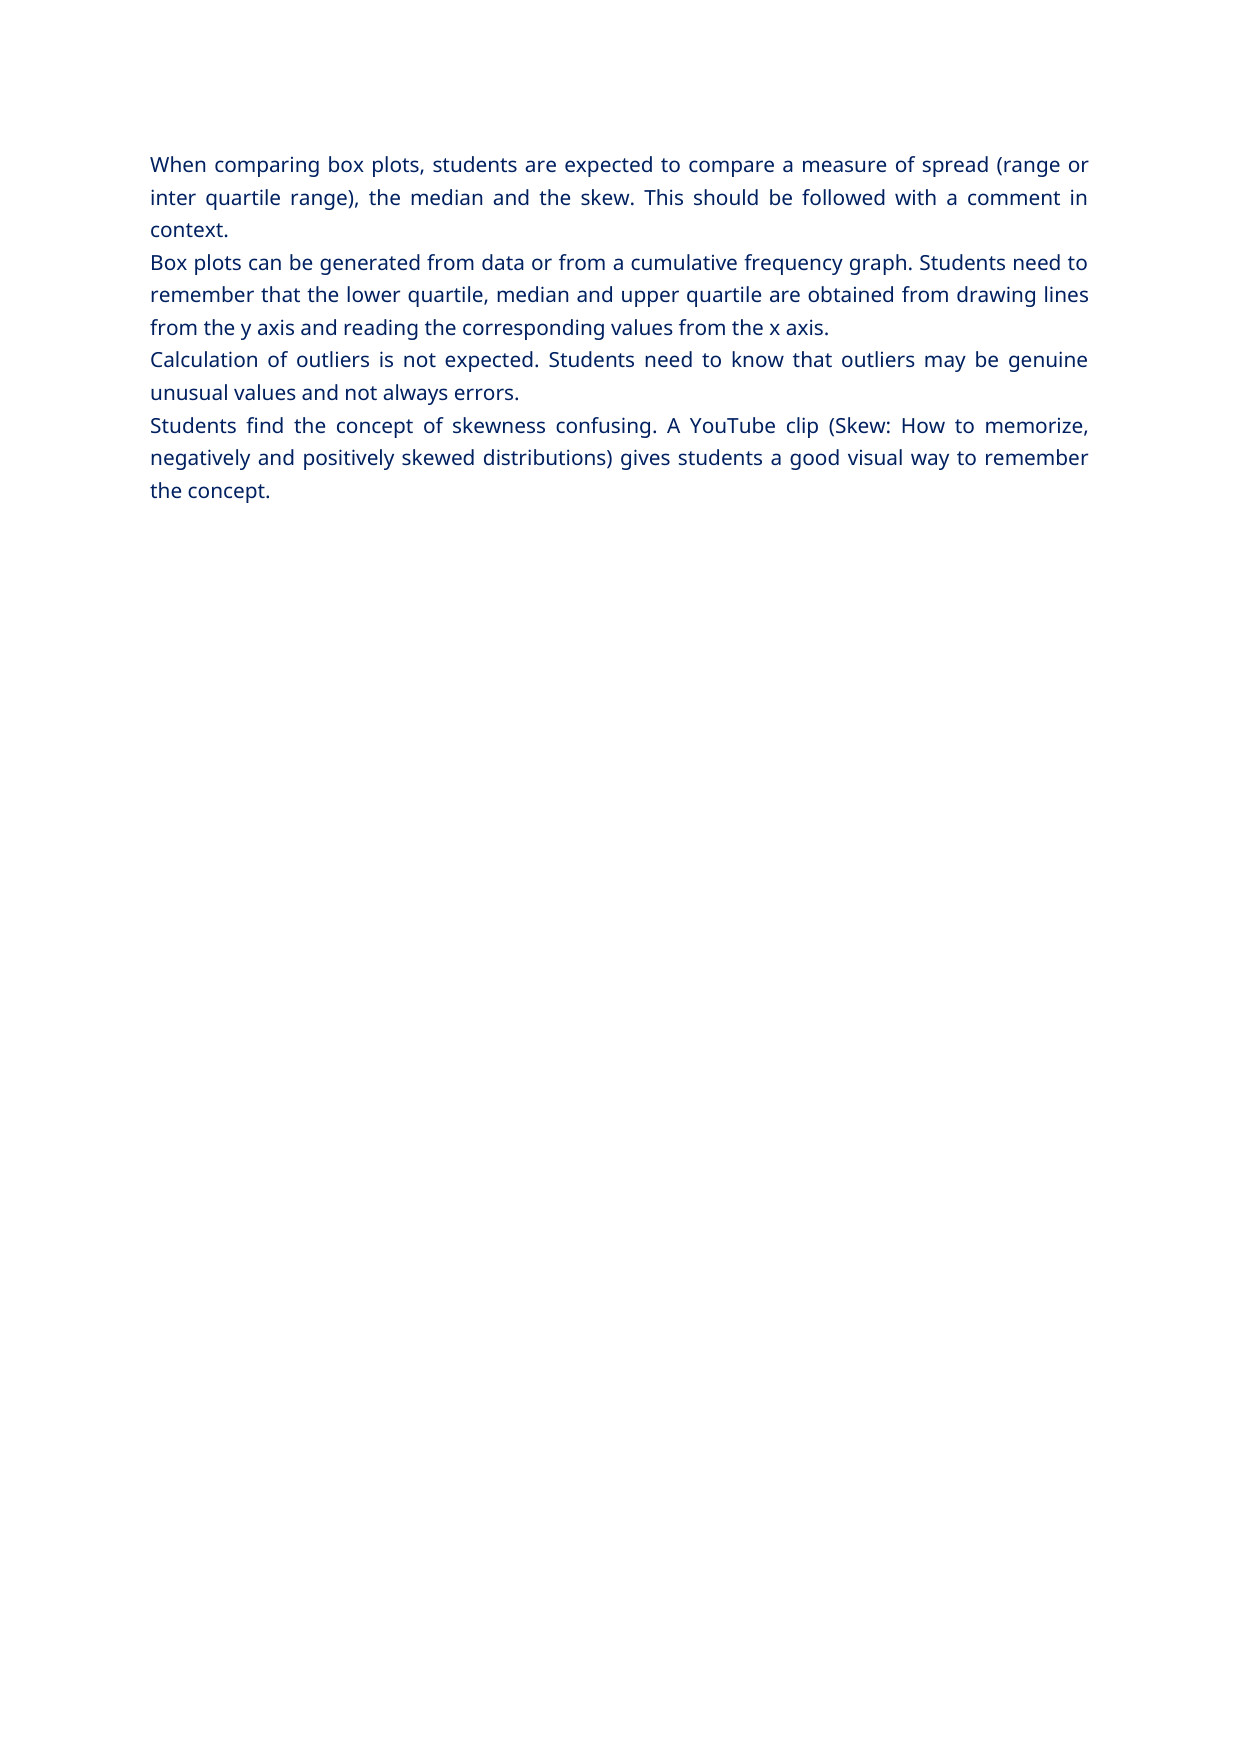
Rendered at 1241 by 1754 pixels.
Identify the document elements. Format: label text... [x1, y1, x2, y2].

text Box plots can be generated from data or from a cumulative frequency graph. Students need to remember that the lower quartile, median and upper quartile are obtained from drawing lines from the y axis and reading the corresponding values from the x axis. [150, 248, 1090, 341]
text Calculation of outliers is not expected. Students need to know that outliers may be genuine unusual values and not always errors. [150, 346, 1090, 407]
text When comparing box plots, students are expected to compare a measure of spread (range or inter quartile range), the median and the skew. This should be followed with a comment in context. [150, 150, 1090, 244]
text Students find the concept of skewness confusing. A YouTube clip (Skew: How to memorize, negatively and positively skewed distributions) gives students a good visual way to remember the concept. [150, 411, 1090, 504]
